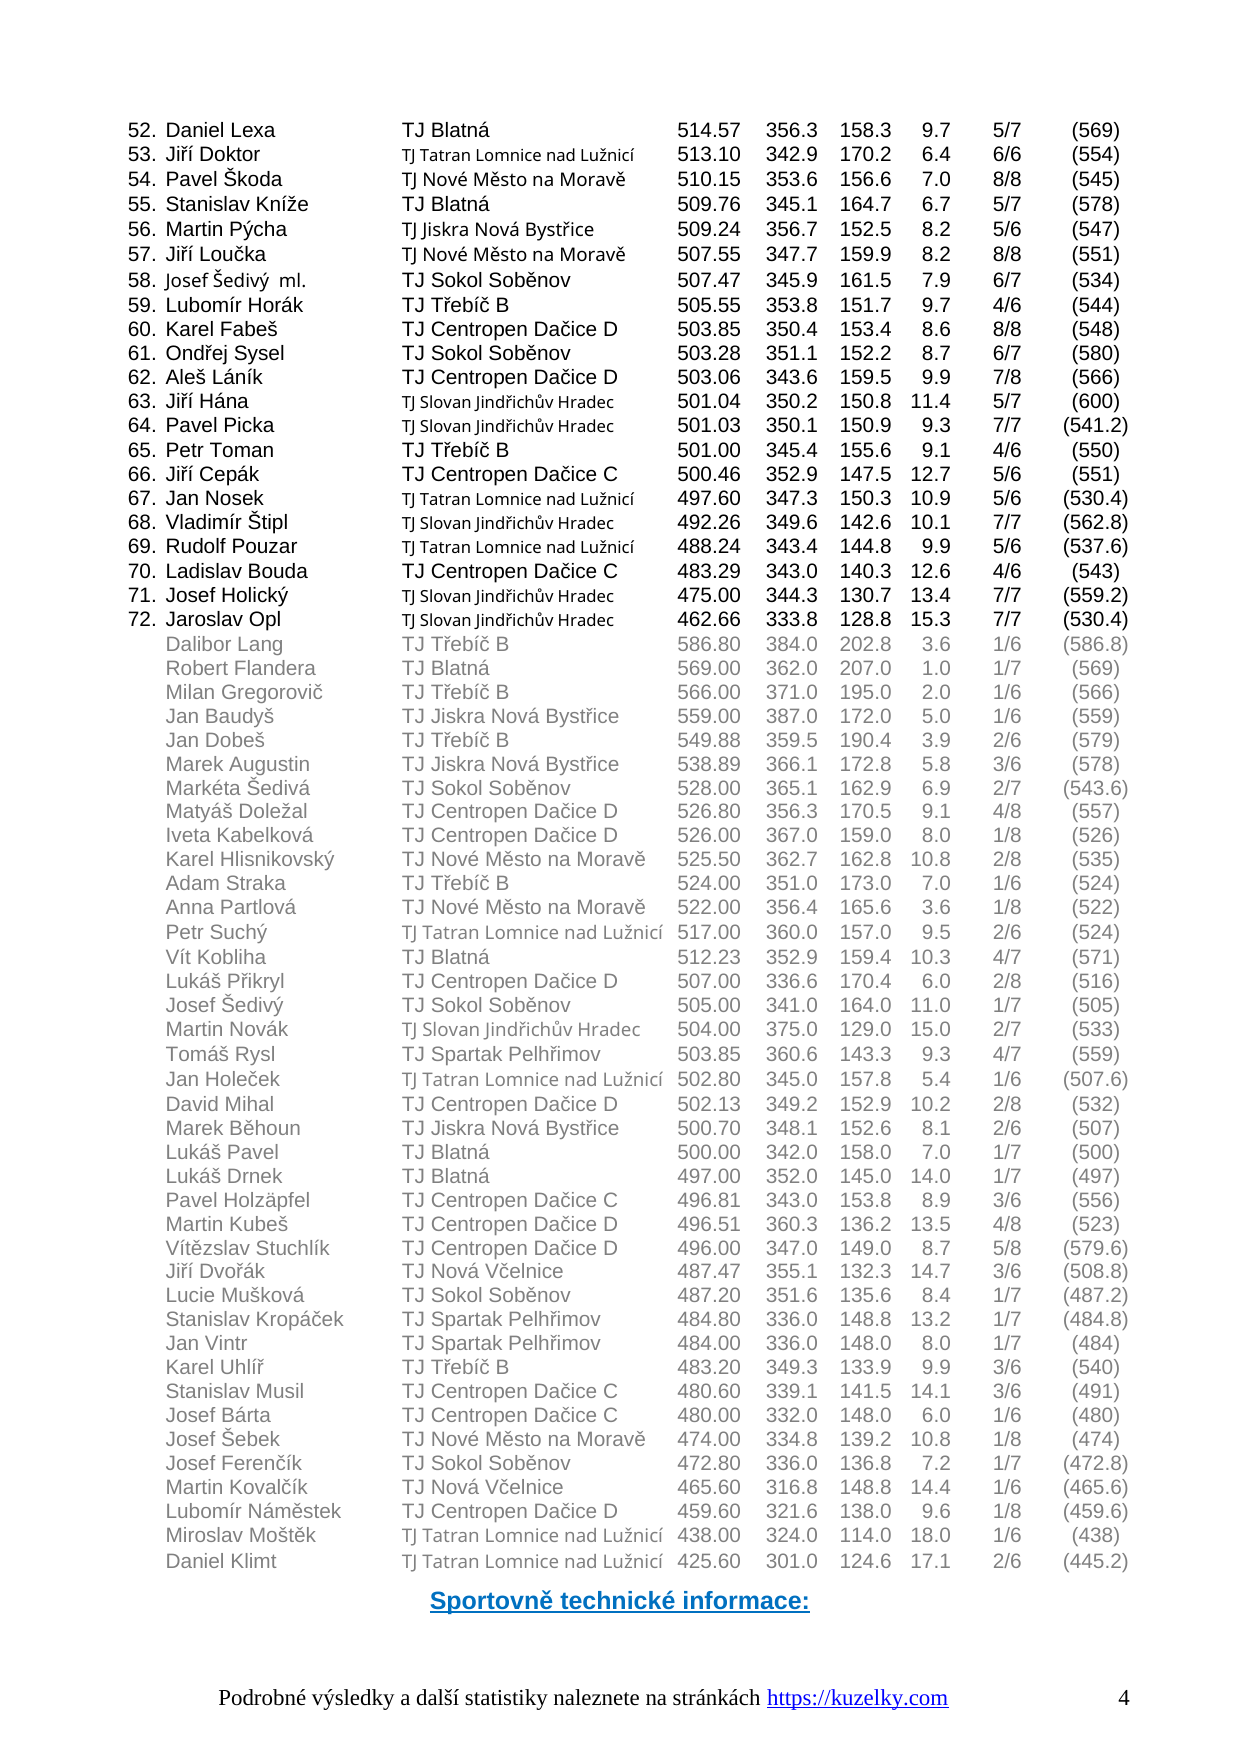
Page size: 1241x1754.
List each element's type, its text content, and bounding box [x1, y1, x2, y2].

text Vítězslav Stuchlík TJ Centropen Dačice D 496.00 347.0 149.0 8.7 5/8 (579.6) [106, 1235, 1134, 1259]
text Miroslav Moštěk TJ Tatran Lomnice nad Lužnicí 438.00 324.0 114.0 18.0 1/6 (438) [106, 1523, 1134, 1548]
text Martin Kovalčík TJ Nová Včelnice 465.60 316.8 148.8 14.4 1/6 (465.6) [106, 1475, 1134, 1499]
text 59. Lubomír Horák TJ Třebíč B 505.55 353.8 151.7 9.7 4/6 (544) [106, 293, 1134, 317]
text Karel Uhlíř TJ Třebíč B 483.20 349.3 133.9 9.9 3/6 (540) [106, 1355, 1134, 1379]
text 63. Jiří Hána TJ Slovan Jindřichův Hradec 501.04 350.2 150.8 11.4 5/7 (600) [106, 388, 1134, 413]
text 56. Martin Pýcha TJ Jiskra Nová Bystřice 509.24 356.7 152.5 8.2 5/6 (547) [106, 216, 1134, 242]
text 66. Jiří Cepák TJ Centropen Dačice C 500.46 352.9 147.5 12.7 5/6 (551) [106, 461, 1134, 485]
text Josef Bárta TJ Centropen Dačice C 480.00 332.0 148.0 6.0 1/6 (480) [106, 1403, 1134, 1427]
text 60. Karel Fabeš TJ Centropen Dačice D 503.85 350.4 153.4 8.6 8/8 (548) [106, 317, 1134, 341]
text Jan Dobeš TJ Třebíč B 549.88 359.5 190.4 3.9 2/6 (579) [106, 727, 1134, 751]
text Milan Gregorovič TJ Třebíč B 566.00 371.0 195.0 2.0 1/6 (566) [106, 679, 1134, 703]
text Sportovně technické informace: [94, 1586, 1145, 1615]
text Lukáš Přikryl TJ Centropen Dačice D 507.00 336.6 170.4 6.0 2/8 (516) [106, 969, 1134, 993]
text Marek Augustin TJ Jiskra Nová Bystřice 538.89 366.1 172.8 5.8 3/6 (578) [106, 751, 1134, 775]
text Jan Baudyš TJ Jiskra Nová Bystřice 559.00 387.0 172.0 5.0 1/6 (559) [106, 703, 1134, 727]
text Josef Šebek TJ Nové Město na Moravě 474.00 334.8 139.2 10.8 1/8 (474) [106, 1427, 1134, 1451]
text Marek Běhoun TJ Jiskra Nová Bystřice 500.70 348.1 152.6 8.1 2/6 (507) [106, 1116, 1134, 1139]
text Matyáš Doležal TJ Centropen Dačice D 526.80 356.3 170.5 9.1 4/8 (557) [106, 799, 1134, 823]
text 68. Vladimír Štipl TJ Slovan Jindřichův Hradec 492.26 349.6 142.6 10.1 7/7 (562.8) [106, 510, 1134, 534]
text Jan Holeček TJ Tatran Lomnice nad Lužnicí 502.80 345.0 157.8 5.4 1/6 (507.6) [106, 1066, 1134, 1092]
text Adam Straka TJ Třebíč B 524.00 351.0 173.0 7.0 1/6 (524) [106, 871, 1134, 895]
text 52. Daniel Lexa TJ Blatná 514.57 356.3 158.3 9.7 5/7 (569) [106, 118, 1134, 142]
text 58. Josef Šedivý ml. TJ Sokol Soběnov 507.47 345.9 161.5 7.9 6/7 (534) [106, 267, 1134, 293]
text Stanislav Kropáček TJ Spartak Pelhřimov 484.80 336.0 148.8 13.2 1/7 (484.8) [106, 1307, 1134, 1331]
text Jan Vintr TJ Spartak Pelhřimov 484.00 336.0 148.0 8.0 1/7 (484) [106, 1331, 1134, 1355]
text Anna Partlová TJ Nové Město na Moravě 522.00 356.4 165.6 3.6 1/8 (522) [106, 895, 1134, 919]
text Markéta Šedivá TJ Sokol Soběnov 528.00 365.1 162.9 6.9 2/7 (543.6) [106, 775, 1134, 799]
text Pavel Holzäpfel TJ Centropen Dačice C 496.81 343.0 153.8 8.9 3/6 (556) [106, 1187, 1134, 1211]
text Tomáš Rysl TJ Spartak Pelhřimov 503.85 360.6 143.3 9.3 4/7 (559) [106, 1042, 1134, 1066]
text 54. Pavel Škoda TJ Nové Město na Moravě 510.15 353.6 156.6 7.0 8/8 (545) [106, 167, 1134, 192]
text Lubomír Náměstek TJ Centropen Dačice D 459.60 321.6 138.0 9.6 1/8 (459.6) [106, 1499, 1134, 1523]
text Lucie Mušková TJ Sokol Soběnov 487.20 351.6 135.6 8.4 1/7 (487.2) [106, 1283, 1134, 1307]
text Josef Šedivý TJ Sokol Soběnov 505.00 341.0 164.0 11.0 1/7 (505) [106, 993, 1134, 1017]
text Lukáš Pavel TJ Blatná 500.00 342.0 158.0 7.0 1/7 (500) [106, 1139, 1134, 1163]
text 61. Ondřej Sysel TJ Sokol Soběnov 503.28 351.1 152.2 8.7 6/7 (580) [106, 341, 1134, 364]
text David Mihal TJ Centropen Dačice D 502.13 349.2 152.9 10.2 2/8 (532) [106, 1092, 1134, 1116]
text 62. Aleš Láník TJ Centropen Dačice D 503.06 343.6 159.5 9.9 7/8 (566) [106, 364, 1134, 388]
text 64. Pavel Picka TJ Slovan Jindřichův Hradec 501.03 350.1 150.9 9.3 7/7 (541.2) [106, 413, 1134, 437]
text 57. Jiří Loučka TJ Nové Město na Moravě 507.55 347.7 159.9 8.2 8/8 (551) [106, 242, 1134, 267]
text 71. Josef Holický TJ Slovan Jindřichův Hradec 475.00 344.3 130.7 13.4 7/7 (559.2) [106, 583, 1134, 607]
text Martin Kubeš TJ Centropen Dačice D 496.51 360.3 136.2 13.5 4/8 (523) [106, 1211, 1134, 1235]
text Petr Suchý TJ Tatran Lomnice nad Lužnicí 517.00 360.0 157.0 9.5 2/6 (524) [106, 919, 1134, 945]
text Iveta Kabelková TJ Centropen Dačice D 526.00 367.0 159.0 8.0 1/8 (526) [106, 823, 1134, 847]
text 67. Jan Nosek TJ Tatran Lomnice nad Lužnicí 497.60 347.3 150.3 10.9 5/6 (530.4) [106, 485, 1134, 510]
text Lukáš Drnek TJ Blatná 497.00 352.0 145.0 14.0 1/7 (497) [106, 1163, 1134, 1187]
text Dalibor Lang TJ Třebíč B 586.80 384.0 202.8 3.6 1/6 (586.8) [106, 632, 1134, 656]
text Jiří Dvořák TJ Nová Včelnice 487.47 355.1 132.3 14.7 3/6 (508.8) [106, 1259, 1134, 1283]
text Josef Ferenčík TJ Sokol Soběnov 472.80 336.0 136.8 7.2 1/7 (472.8) [106, 1451, 1134, 1475]
text 69. Rudolf Pouzar TJ Tatran Lomnice nad Lužnicí 488.24 343.4 144.8 9.9 5/6 (537.6) [106, 534, 1134, 559]
text Stanislav Musil TJ Centropen Dačice C 480.60 339.1 141.5 14.1 3/6 (491) [106, 1379, 1134, 1403]
text Vít Kobliha TJ Blatná 512.23 352.9 159.4 10.3 4/7 (571) [106, 945, 1134, 969]
text Karel Hlisnikovský TJ Nové Město na Moravě 525.50 362.7 162.8 10.8 2/8 (535) [106, 847, 1134, 871]
text 65. Petr Toman TJ Třebíč B 501.00 345.4 155.6 9.1 4/6 (550) [106, 437, 1134, 461]
text 72. Jaroslav Opl TJ Slovan Jindřichův Hradec 462.66 333.8 128.8 15.3 7/7 (530.4) [106, 607, 1134, 632]
text 55. Stanislav Kníže TJ Blatná 509.76 345.1 164.7 6.7 5/7 (578) [106, 192, 1134, 216]
text Robert Flandera TJ Blatná 569.00 362.0 207.0 1.0 1/7 (569) [106, 656, 1134, 679]
text Daniel Klimt TJ Tatran Lomnice nad Lužnicí 425.60 301.0 124.6 17.1 2/6 (445.2) [106, 1548, 1134, 1574]
text 53. Jiří Doktor TJ Tatran Lomnice nad Lužnicí 513.10 342.9 170.2 6.4 6/6 (554) [106, 142, 1134, 167]
text 70. Ladislav Bouda TJ Centropen Dačice C 483.29 343.0 140.3 12.6 4/6 (543) [106, 559, 1134, 583]
text Martin Novák TJ Slovan Jindřichův Hradec 504.00 375.0 129.0 15.0 2/7 (533) [106, 1017, 1134, 1042]
